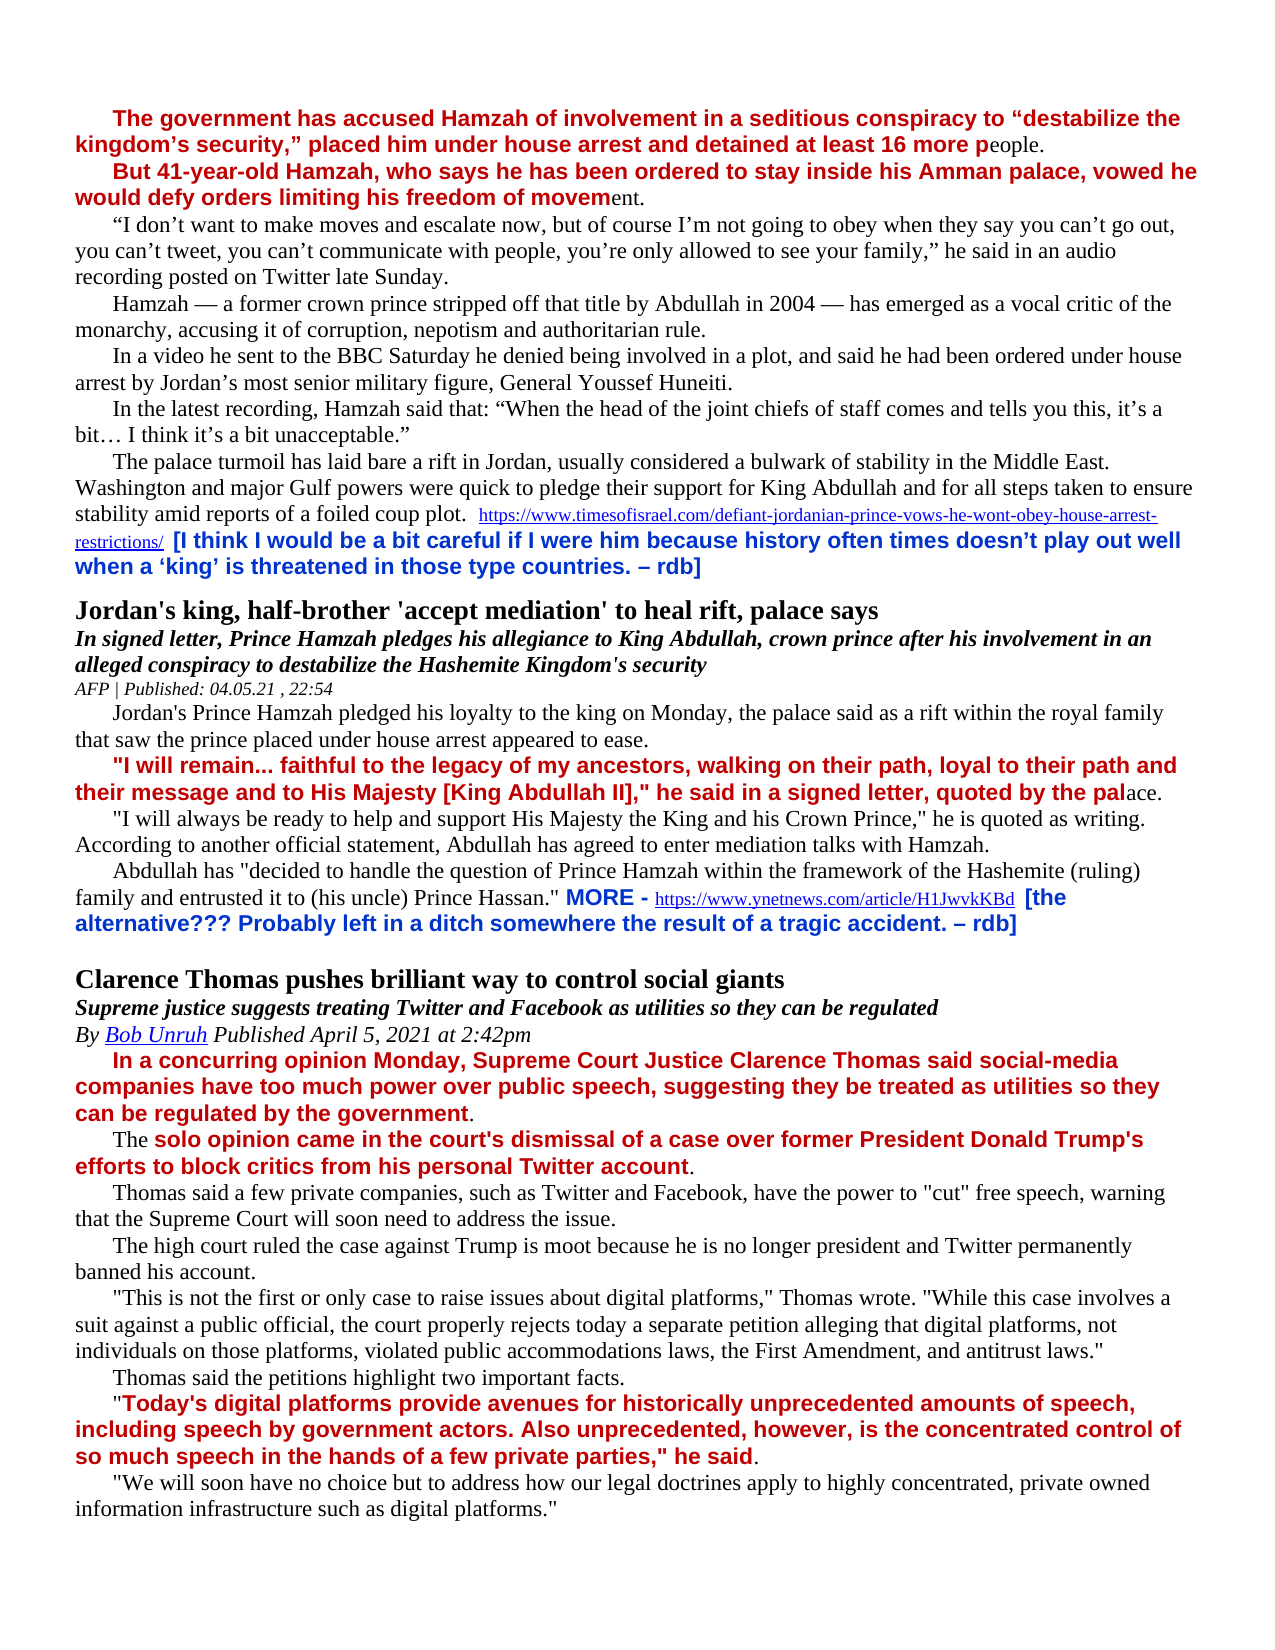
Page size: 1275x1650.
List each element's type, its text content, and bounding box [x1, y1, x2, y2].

text "I will always be ready to help and support His Majesty the King and his Crown Prince," he is quoted as writing. [75, 805, 1200, 831]
text In the latest recording, Hamzah said that: “When the head of the joint chiefs of staff comes and tells you this, it’s a bit… I think it’s a bit unacceptable.” [75, 395, 1200, 448]
text Washington and major Gulf powers were quick to pledge their support for King Abdullah and for all steps taken to ensure stability amid reports of a foiled coup plot. https://www.timesofisrael.com/defiant-jordanian-prince-vows-he-wont-obey-house-arrest-restrictions/ [I think I would be a bit careful if I were him because history often times doesn’t play out well when a ‘king’ is threatened in those type countries. – rdb] [75, 474, 1200, 579]
text Jordan's Prince Hamzah pledged his loyalty to the king on Monday, the palace said as a rift within the royal family that saw the prince placed under house arrest appeared to ease. [75, 699, 1200, 752]
text Supreme justice suggests treating Twitter and Facebook as utilities so they can be regulated [75, 994, 1200, 1021]
text AFP | Published: 04.05.21 , 22:54 [75, 678, 1200, 699]
text In a video he sent to the BBC Saturday he denied being involved in a plot, and said he had been ordered under house arrest by Jordan’s most senior military figure, General Youssef Huneiti. [75, 342, 1200, 395]
text Jordan's king, half-brother 'accept mediation' to heal rift, palace says [75, 594, 1200, 625]
text Abdullah has "decided to handle the question of Prince Hamzah within the framework of the Hashemite (ruling) family and entrusted it to (his uncle) Prince Hassan." MORE - https://www.ynetnews.com/article/H1JwvkKBd [the alternative??? Probably left in a ditch somewhere the result of a tragic accident. – rdb] [75, 858, 1200, 937]
text Hamzah — a former crown prince stripped off that title by Abdullah in 2004 — has emerged as a vocal critic of the monarchy, accusing it of corruption, nepotism and authoritarian rule. [75, 290, 1200, 342]
text According to another official statement, Abdullah has agreed to enter mediation talks with Hamzah. [75, 831, 1200, 858]
text But 41-year-old Hamzah, who says he has been ordered to stay inside his Amman palace, vowed he would defy orders limiting his freedom of movement. [75, 158, 1200, 211]
text The palace turmoil has laid bare a rift in Jordan, usually considered a bulwark of stability in the Middle East. [75, 448, 1200, 474]
text In signed letter, Prince Hamzah pledges his allegiance to King Abdullah, crown prince after his involvement in an alleged conspiracy to destabilize the Hashemite Kingdom's security [75, 625, 1200, 678]
text Clarence Thomas pushes brilliant way to control social giants [75, 963, 1200, 994]
text In a concurring opinion Monday, Supreme Court Justice Clarence Thomas said social-media companies have too much power over public speech, suggesting they be treated as utilities so they can be regulated by the government. The solo opinion came in the court's dismissal of a case over former President Donald Trump's efforts to block critics from his personal Twitter account. Thomas said a few private companies, such as Twitter and Facebook, have the power to "cut" free speech, warning that the Supreme Court will soon need to address the issue. The high court ruled the case against Trump is moot because he is no longer president and Twitter permanently banned his account. "This is not the first or only case to raise issues about digital platforms," Thomas wrote. "While this case involves a suit against a public official, the court properly rejects today a separate petition alleging that digital platforms, not individuals on those platforms, violated public accommodations laws, the First Amendment, and antitrust laws." Thomas said the petitions highlight two important facts. "Today's digital platforms provide avenues for historically unprecedented amounts of speech, including speech by government actors. Also unprecedented, however, is the concentrated control of so much speech in the hands of a few private parties," he said. "We will soon have no choice but to address how our legal doctrines apply to highly concentrated, private owned information infrastructure such as digital platforms." [75, 1047, 1200, 1522]
text The government has accused Hamzah of involvement in a seditious conspiracy to “destabilize the kingdom’s security,” placed him under house arrest and detained at least 16 more people. [75, 105, 1200, 158]
text “I don’t want to make moves and escalate now, but of course I’m not going to obey when they say you can’t go out, you can’t tweet, you can’t communicate with people, you’re only allowed to see your family,” he said in an audio recording posted on Twitter late Sunday. [75, 211, 1200, 290]
text "I will remain... faithful to the legacy of my ancestors, walking on their path, loyal to their path and their message and to His Majesty [King Abdullah II]," he said in a signed letter, quoted by the palace. [75, 752, 1200, 805]
text By Bob Unruh Published April 5, 2021 at 2:42pm [75, 1021, 1200, 1047]
